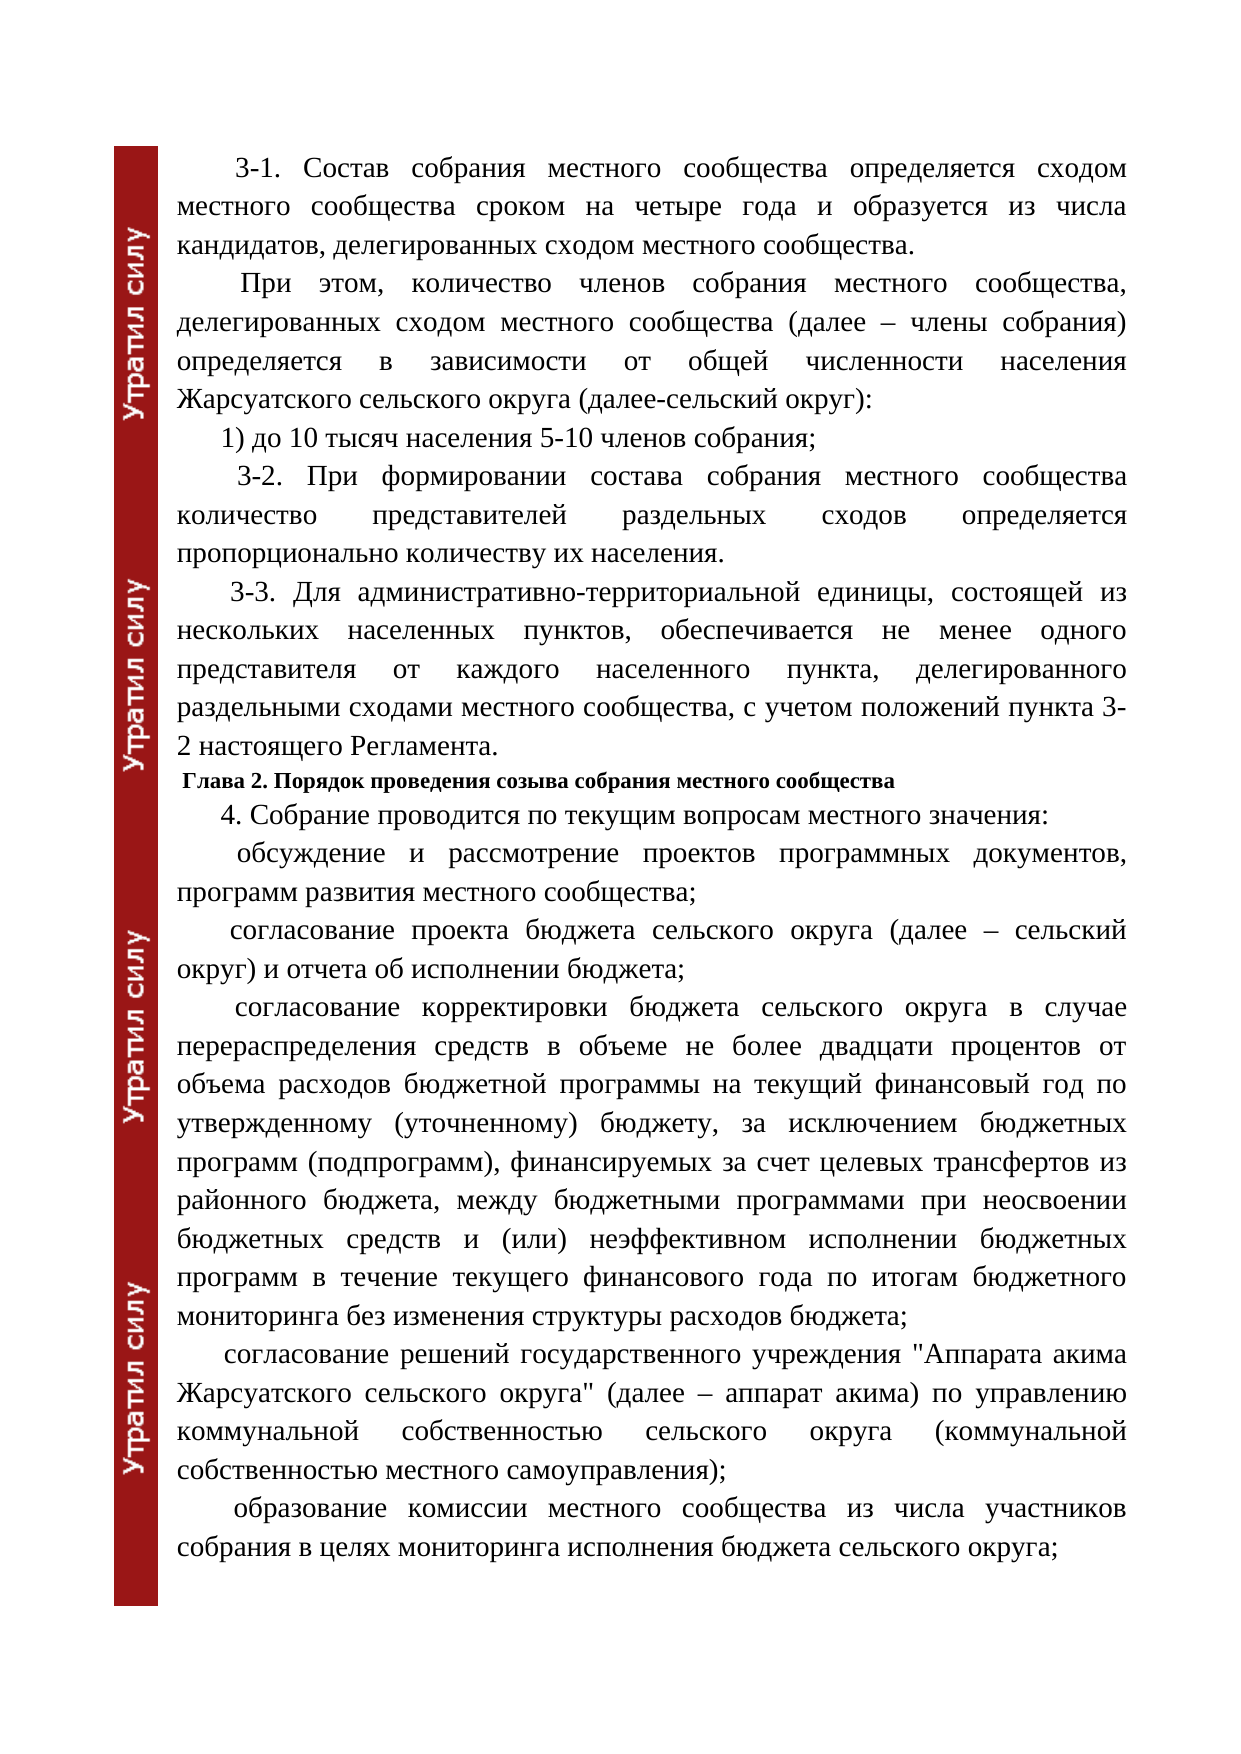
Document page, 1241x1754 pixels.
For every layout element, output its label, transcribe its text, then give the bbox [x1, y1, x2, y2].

text согласование решений государственного учреждения "Аппарата акима Жарсуатского сельского округа" (далее – аппарат акима) по управлению коммунальной собственностью сельского округа (коммунальной собственностью местного самоуправления); [112, 1336, 1128, 1486]
text 3-1. Состав собрания местного сообщества определяется сходом местного сообщества сроком на четыре года и образуется из числа кандидатов, делегированных сходом местного сообщества. [112, 150, 1128, 261]
text обсуждение и рассмотрение проектов программных документов, программ развития местного сообщества; [112, 835, 1128, 907]
text образование комиссии местного сообщества из числа участников собрания в целях мониторинга исполнения бюджета сельского округа; [112, 1491, 1128, 1563]
text 3-3. Для административно-территориальной единицы, состоящей из нескольких населенных пунктов, обеспечивается не менее одного представителя от каждого населенного пункта, делегированного раздельными сходами местного сообщества, с учетом положений пункта 3-2 настоящего Регламента. [112, 574, 1128, 762]
picture [114, 907, 158, 912]
picture [114, 762, 158, 767]
picture [114, 1563, 158, 1606]
picture [114, 569, 158, 574]
text При этом, количество членов собрания местного сообщества, делегированных сходом местного сообщества (далее – члены собрания) определяется в зависимости от общей численности населения Жарсуатского сельского округа (далее-сельский округ): [112, 266, 1128, 415]
picture [114, 453, 158, 458]
picture [114, 1486, 158, 1491]
text согласование проекта бюджета сельского округа (далее – сельский округ) и отчета об исполнении бюджета; [112, 912, 1128, 984]
picture [114, 1331, 158, 1336]
picture [114, 830, 158, 835]
picture [114, 146, 158, 150]
picture [114, 984, 158, 989]
text 3-2. При формировании состава собрания местного сообщества количество представителей раздельных сходов определяется пропорционально количеству их населения. [112, 458, 1128, 569]
text Глава 2. Порядок проведения созыва собрания местного сообщества [112, 767, 1128, 793]
text 4. Собрание проводится по текущим вопросам местного значения: [112, 797, 1128, 830]
text согласование корректировки бюджета сельского округа в случае перераспределения средств в объеме не более двадцати процентов от объема расходов бюджетной программы на текущий финансовый год по утвержденному (уточненному) бюджету, за исключением бюджетных программ (подпрограмм), финансируемых за счет целевых трансфертов из районного бюджета, между бюджетными программами при неосвоении бюджетных средств и (или) неэффективном исполнении бюджетных программ в течение текущего финансового года по итогам бюджетного мониторинга без изменения структуры расходов бюджета; [112, 989, 1128, 1331]
picture [114, 261, 158, 266]
text 1) до 10 тысяч населения 5-10 членов собрания; [112, 420, 1128, 453]
picture [114, 793, 158, 797]
picture [114, 415, 158, 420]
